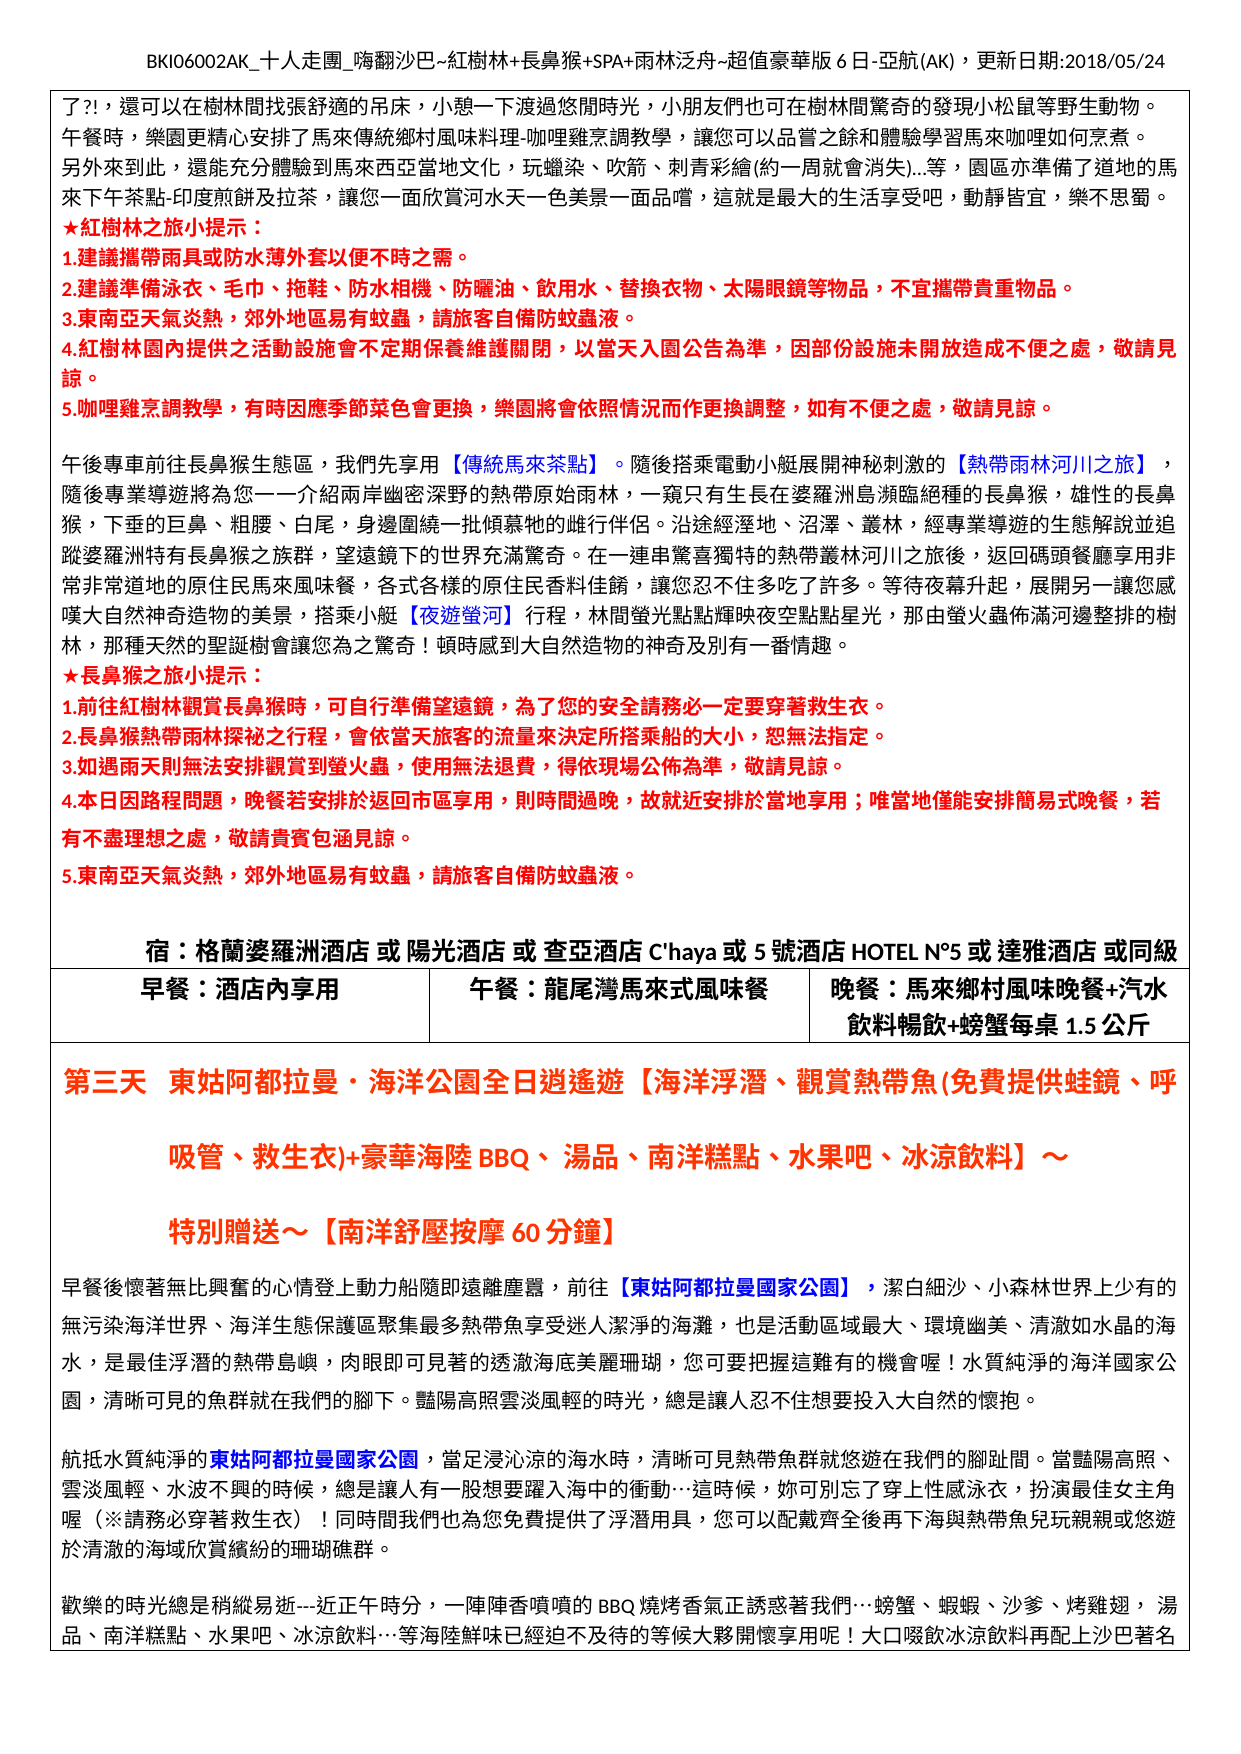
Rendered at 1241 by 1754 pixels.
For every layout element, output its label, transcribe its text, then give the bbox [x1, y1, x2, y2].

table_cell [51, 1043, 1189, 1650]
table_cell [51, 91, 1189, 968]
table_cell 早餐：酒店內享用 [51, 969, 429, 1042]
table_cell 午餐：龍尾灣馬來式風味餐 [430, 969, 809, 1042]
table_cell 晚餐：馬來鄉村風味晚餐+汽水飲料暢飲+螃蟹每桌1.5公斤 [810, 969, 1189, 1042]
